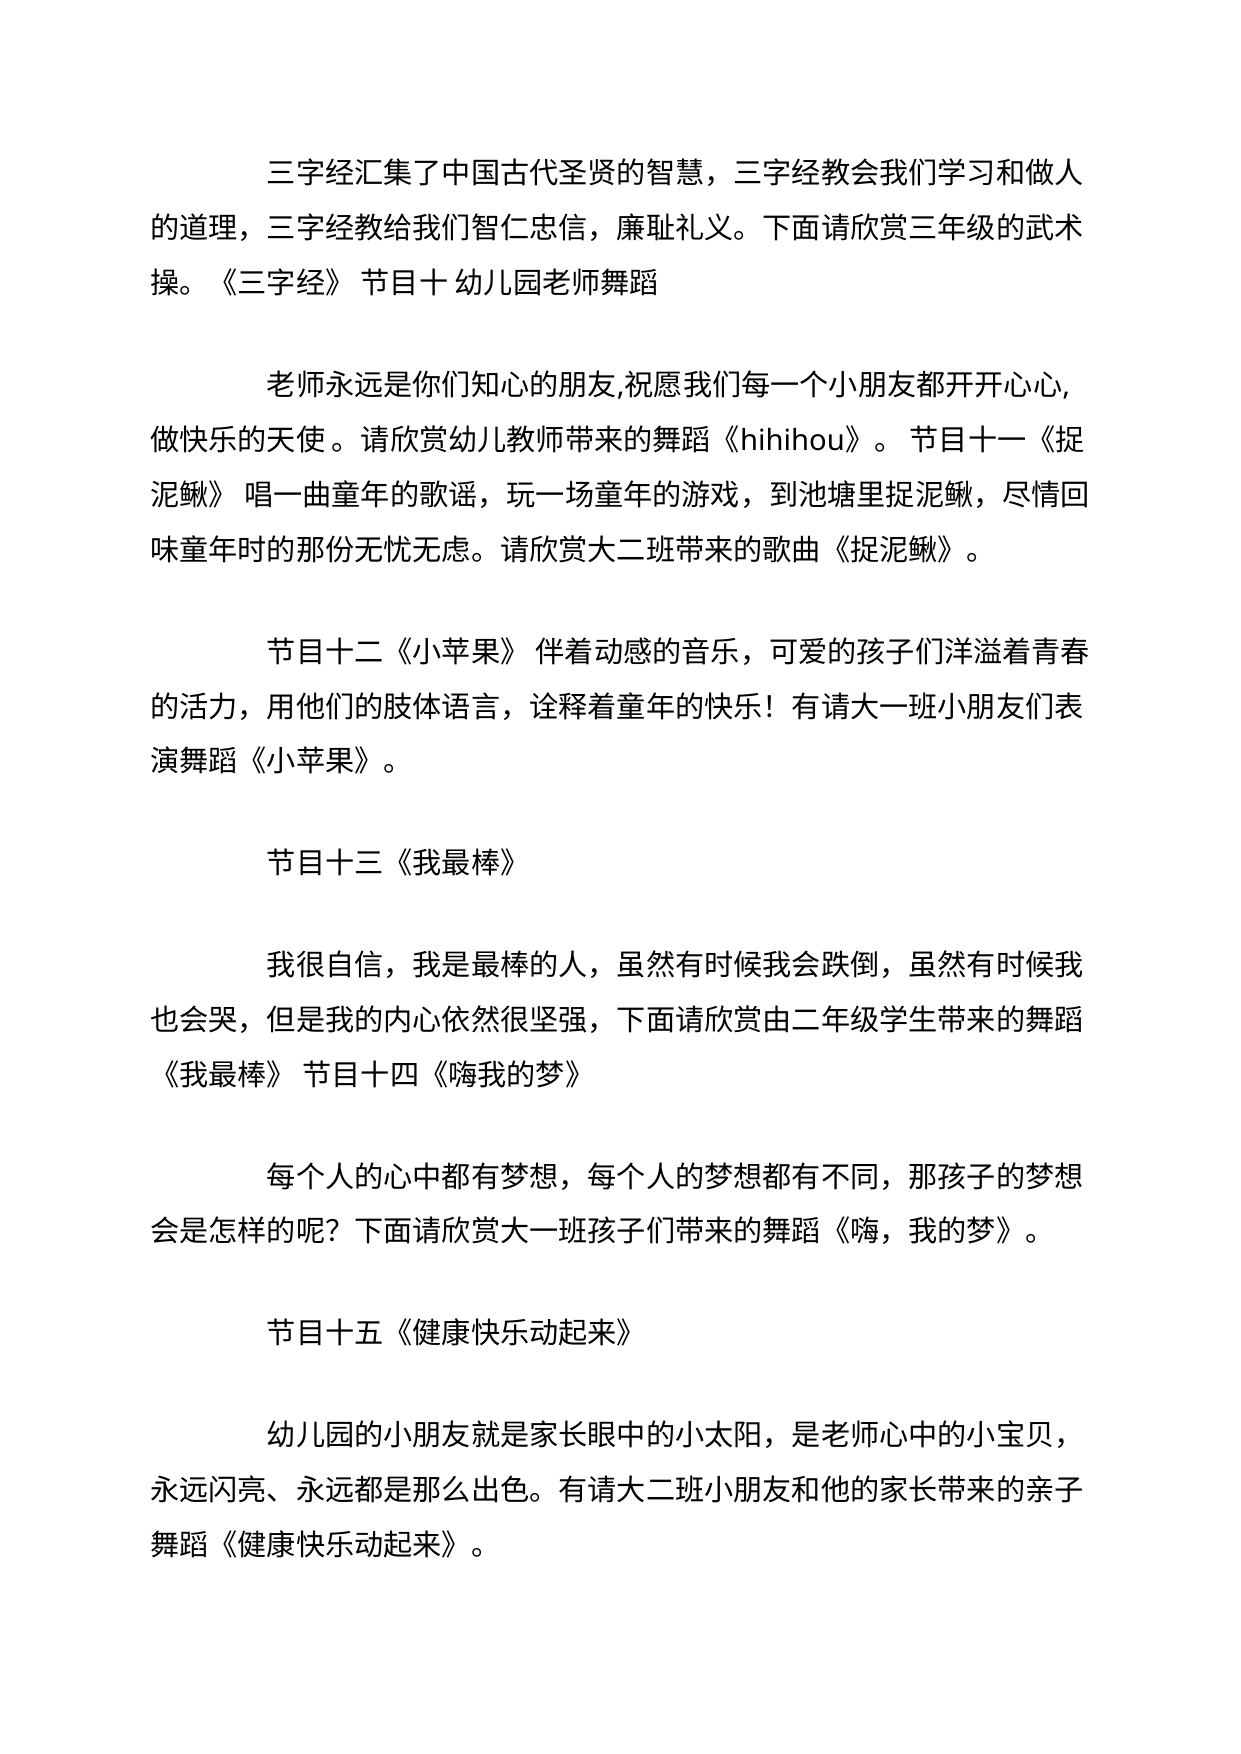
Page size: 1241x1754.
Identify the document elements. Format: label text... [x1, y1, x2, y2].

text 三字经汇集了中国古代圣贤的智慧，三字经教会我们学习和做人的道理，三字经教给我们智仁忠信，廉耻礼义。下面请欣赏三年级的武术操。《三字经》 节目十 幼儿园老师舞蹈 [150, 150, 1090, 302]
text 幼儿园的小朋友就是家长眼中的小太阳，是老师心中的小宝贝，永远闪亮、永远都是那么出色。有请大二班小朋友和他的家长带来的亲子舞蹈《健康快乐动起来》。 [150, 1412, 1090, 1564]
text 每个人的心中都有梦想，每个人的梦想都有不同，那孩子的梦想会是怎样的呢？下面请欣赏大一班孩子们带来的舞蹈《嗨，我的梦》。 [150, 1153, 1090, 1250]
text 节目十二《小苹果》 伴着动感的音乐，可爱的孩子们洋溢着青春的活力，用他们的肢体语言，诠释着童年的快乐！有请大一班小朋友们表演舞蹈《小苹果》。 [150, 628, 1090, 780]
text 节目十三《我最棒》 [150, 840, 1090, 882]
text 老师永远是你们知心的朋友,祝愿我们每一个小朋友都开开心心,做快乐的天使 。请欣赏幼儿教师带来的舞蹈《hihihou》。 节目十一《捉泥鳅》 唱一曲童年的歌谣，玩一场童年的游戏，到池塘里捉泥鳅，尽情回味童年时的那份无忧无虑。请欣赏大二班带来的歌曲《捉泥鳅》。 [150, 362, 1090, 569]
text 节目十五《健康快乐动起来》 [150, 1310, 1090, 1352]
text 我很自信，我是最棒的人，虽然有时候我会跌倒，虽然有时候我也会哭，但是我的内心依然很坚强，下面请欣赏由二年级学生带来的舞蹈《我最棒》 节目十四《嗨我的梦》 [150, 942, 1090, 1094]
